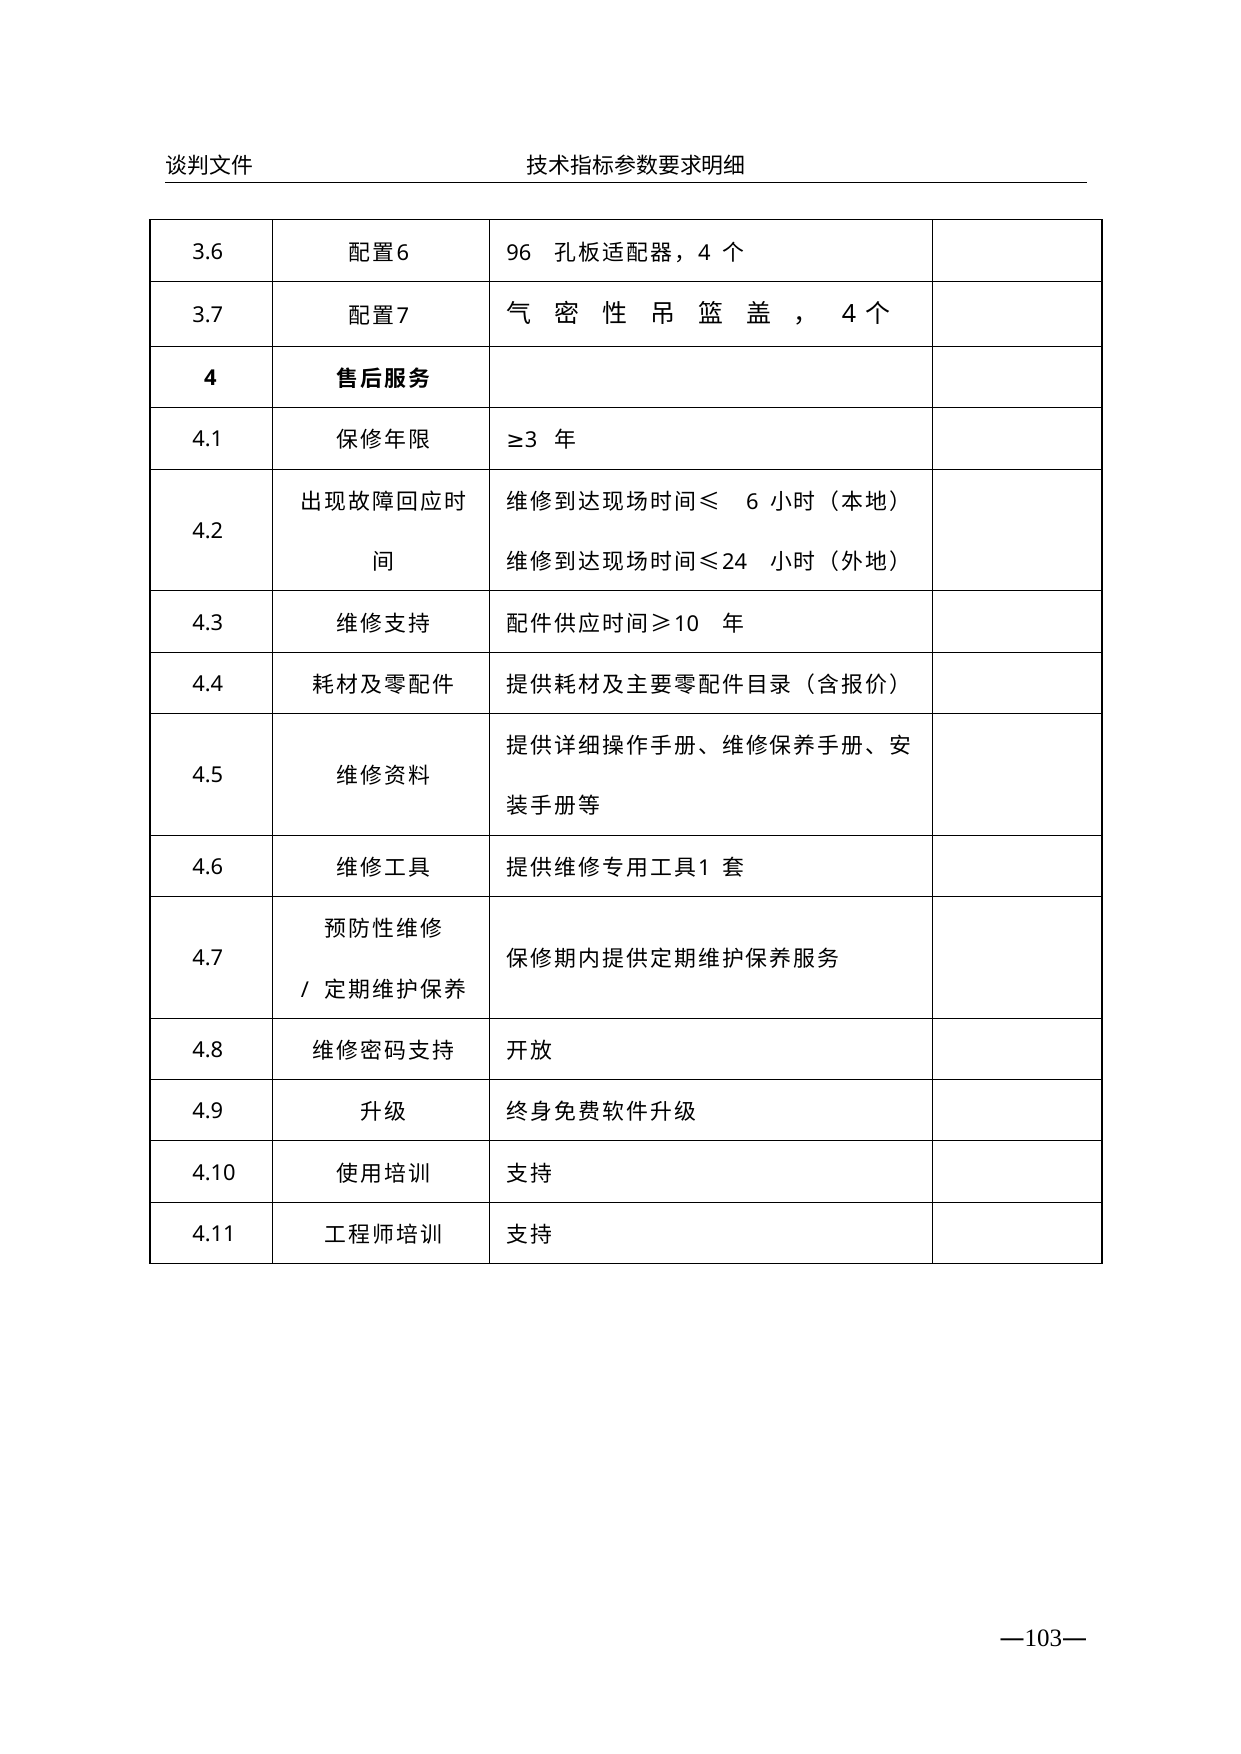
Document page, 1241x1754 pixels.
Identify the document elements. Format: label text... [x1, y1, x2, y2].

table_cell 开放 [490, 1019, 932, 1079]
table_cell 4 [151, 347, 272, 407]
table_cell 3.7 [151, 282, 272, 346]
table_cell 4.6 [151, 836, 272, 896]
table_cell [933, 220, 1101, 281]
table_cell 4.5 [151, 714, 272, 834]
table_cell 配置6 [273, 220, 489, 281]
table_cell [933, 470, 1101, 590]
table_cell 4.10 [151, 1141, 272, 1202]
table_cell 4.8 [151, 1019, 272, 1079]
table_cell 支持 [490, 1141, 932, 1202]
table_cell 配件供应时间≥10年 [490, 591, 932, 652]
table_cell [933, 1141, 1101, 1202]
table_cell [933, 1019, 1101, 1079]
table_cell 工程师培训 [273, 1203, 489, 1263]
table_cell 维修支持 [273, 591, 489, 652]
table_cell 96孔板适配器，4个 [490, 220, 932, 281]
table_cell [933, 653, 1101, 713]
table_cell 4.11 [151, 1203, 272, 1263]
table_cell [933, 408, 1101, 468]
table_cell 出现故障回应时间 [273, 470, 489, 590]
table_cell 终身免费软件升级 [490, 1080, 932, 1140]
table_cell 耗材及零配件 [273, 653, 489, 713]
table_cell 4.3 [151, 591, 272, 652]
table_cell 保修期内提供定期维护保养服务 [490, 897, 932, 1018]
table_cell 提供维修专用工具1套 [490, 836, 932, 896]
table_cell 4.7 [151, 897, 272, 1018]
table_cell [933, 282, 1101, 346]
table_cell 维修工具 [273, 836, 489, 896]
table_cell [933, 836, 1101, 896]
table_cell 售后服务 [273, 347, 489, 407]
table_cell 4.4 [151, 653, 272, 713]
table_cell 维修资料 [273, 714, 489, 834]
table_cell [933, 347, 1101, 407]
table_cell [933, 897, 1101, 1018]
table_cell 3.6 [151, 220, 272, 281]
table_cell 维修到达现场时间≤ 6小时（本地） 维修到达现场时间≤24小时（外地） [490, 470, 932, 590]
table_cell [933, 1203, 1101, 1263]
table_cell 使用培训 [273, 1141, 489, 1202]
table_cell 配置7 [273, 282, 489, 346]
table_cell 升级 [273, 1080, 489, 1140]
table_cell [933, 1080, 1101, 1140]
table_cell 提供耗材及主要零配件目录（含报价） [490, 653, 932, 713]
table_cell [490, 347, 932, 407]
table_cell 保修年限 [273, 408, 489, 468]
table_cell 支持 [490, 1203, 932, 1263]
table_cell 4.2 [151, 470, 272, 590]
table_cell [933, 591, 1101, 652]
table_cell 提供详细操作手册、维修保养手册、安装手册等 [490, 714, 932, 834]
table_cell 4.1 [151, 408, 272, 468]
table_cell 维修密码支持 [273, 1019, 489, 1079]
table_cell 气密性吊篮盖，4个 [490, 282, 932, 346]
table_cell 预防性维修 /定期维护保养 [273, 897, 489, 1018]
table_cell ≥3年 [490, 408, 932, 468]
table_cell 4.9 [151, 1080, 272, 1140]
table_cell [933, 714, 1101, 834]
